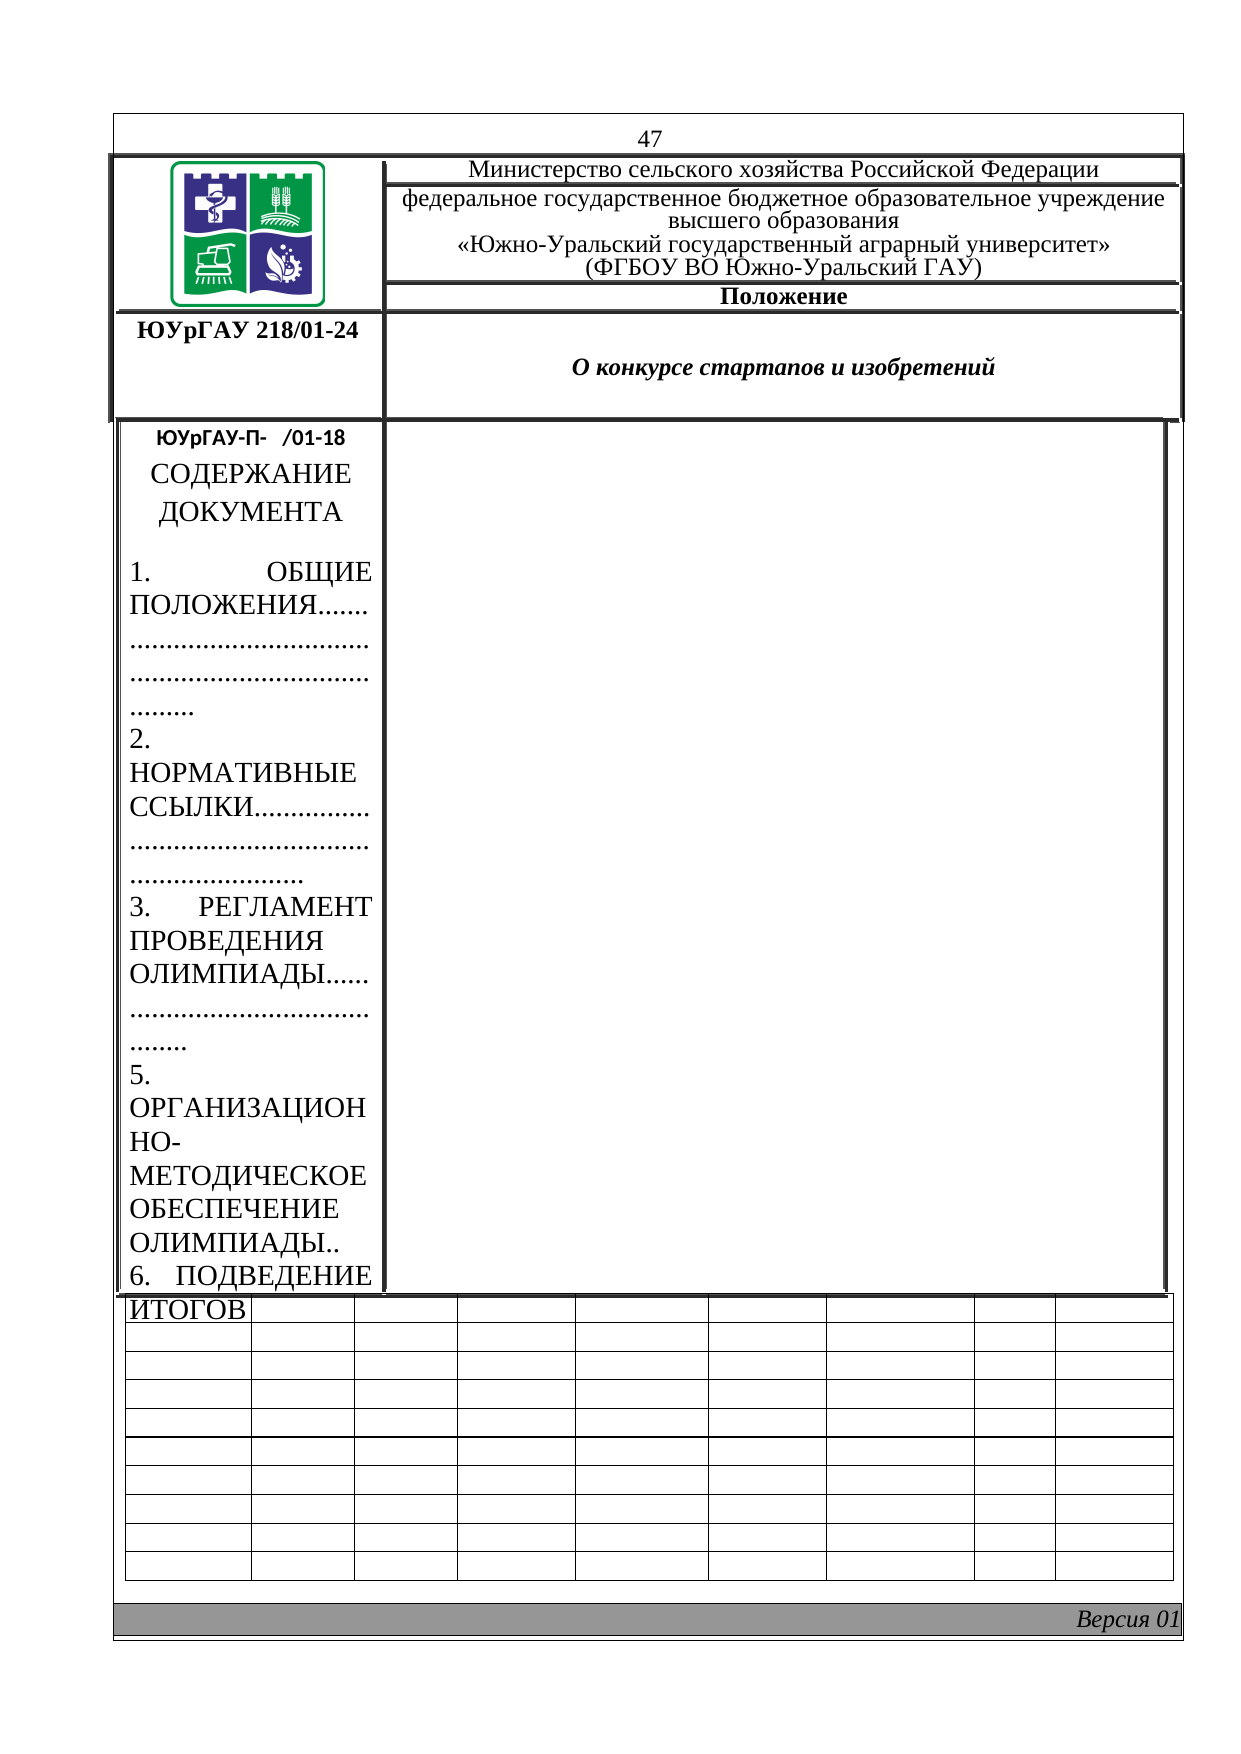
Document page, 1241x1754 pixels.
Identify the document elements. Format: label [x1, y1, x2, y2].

table_cell [252, 1466, 354, 1494]
table_cell [1056, 1409, 1173, 1436]
table_cell [975, 1352, 1055, 1379]
table_cell [252, 1352, 354, 1379]
table_cell [355, 1552, 457, 1580]
table_cell [355, 1409, 457, 1436]
table_cell [576, 1438, 708, 1465]
table_cell [975, 1524, 1055, 1551]
table_cell [252, 1300, 354, 1322]
table_cell [252, 1438, 354, 1465]
table_cell [126, 1552, 251, 1580]
table_cell [126, 1409, 251, 1436]
table_cell [458, 1380, 575, 1408]
table_cell [458, 1438, 575, 1465]
table_cell [827, 1552, 974, 1580]
table_cell [827, 1495, 974, 1522]
table_cell [827, 1323, 974, 1351]
table_cell [827, 1352, 974, 1379]
table_cell [1056, 1495, 1173, 1522]
table_cell [975, 1466, 1055, 1494]
table_cell [458, 1552, 575, 1580]
table_cell [1056, 1466, 1173, 1494]
table_cell [355, 1438, 457, 1465]
table_cell [252, 1524, 354, 1551]
table_cell [827, 1409, 974, 1436]
table_cell [252, 1409, 354, 1436]
table_cell [126, 1524, 251, 1551]
table_cell [975, 1438, 1055, 1465]
table_cell [458, 1495, 575, 1522]
table_cell [827, 1466, 974, 1494]
table_cell [355, 1300, 457, 1322]
table_cell [576, 1524, 708, 1551]
table_cell [355, 1380, 457, 1408]
table_cell [252, 1380, 354, 1408]
table_cell [126, 1323, 251, 1351]
table_cell [709, 1409, 826, 1436]
table_cell [975, 1552, 1055, 1580]
table_cell [576, 1409, 708, 1436]
table_cell [975, 1409, 1055, 1436]
table_cell [709, 1524, 826, 1551]
table_cell [709, 1552, 826, 1580]
table_cell [709, 1495, 826, 1522]
table_cell [126, 1466, 251, 1494]
table_cell [126, 1300, 251, 1322]
table_cell [975, 1300, 1055, 1322]
table_cell [355, 1352, 457, 1379]
table_cell [355, 1323, 457, 1351]
table_cell [458, 1300, 575, 1322]
table_cell [1056, 1524, 1173, 1551]
table_cell [1056, 1323, 1173, 1351]
table_cell [576, 1323, 708, 1351]
table_cell [827, 1380, 974, 1408]
table_cell [355, 1495, 457, 1522]
table_cell [458, 1524, 575, 1551]
table_cell [1056, 1352, 1173, 1379]
table_cell [975, 1495, 1055, 1522]
table_cell [458, 1352, 575, 1379]
table_cell [576, 1552, 708, 1580]
table_cell [1056, 1380, 1173, 1408]
table_cell [709, 1466, 826, 1494]
table_cell [126, 1495, 251, 1522]
picture [170, 161, 325, 307]
table_cell [252, 1552, 354, 1580]
table_cell [576, 1300, 708, 1322]
table_cell [827, 1300, 974, 1322]
table_cell [827, 1524, 974, 1551]
table_cell [975, 1380, 1055, 1408]
table_cell [126, 1352, 251, 1379]
table_cell [709, 1323, 826, 1351]
table_cell [709, 1300, 826, 1322]
table_cell [355, 1524, 457, 1551]
table_cell [458, 1323, 575, 1351]
table_cell [576, 1352, 708, 1379]
table_cell [576, 1466, 708, 1494]
table_cell [1056, 1294, 1173, 1322]
table_cell [709, 1352, 826, 1379]
table_cell [355, 1466, 457, 1494]
table_cell [827, 1438, 974, 1465]
table_cell [1056, 1438, 1173, 1465]
table_cell [709, 1438, 826, 1465]
table_cell [252, 1495, 354, 1522]
table_cell [126, 1438, 251, 1465]
table_cell [576, 1495, 708, 1522]
table_cell [709, 1380, 826, 1408]
table_cell [576, 1380, 708, 1408]
table_cell [975, 1323, 1055, 1351]
table_cell [458, 1409, 575, 1436]
table_cell [458, 1466, 575, 1494]
table_cell [1056, 1552, 1173, 1580]
table_cell [252, 1323, 354, 1351]
table_cell [126, 1380, 251, 1408]
